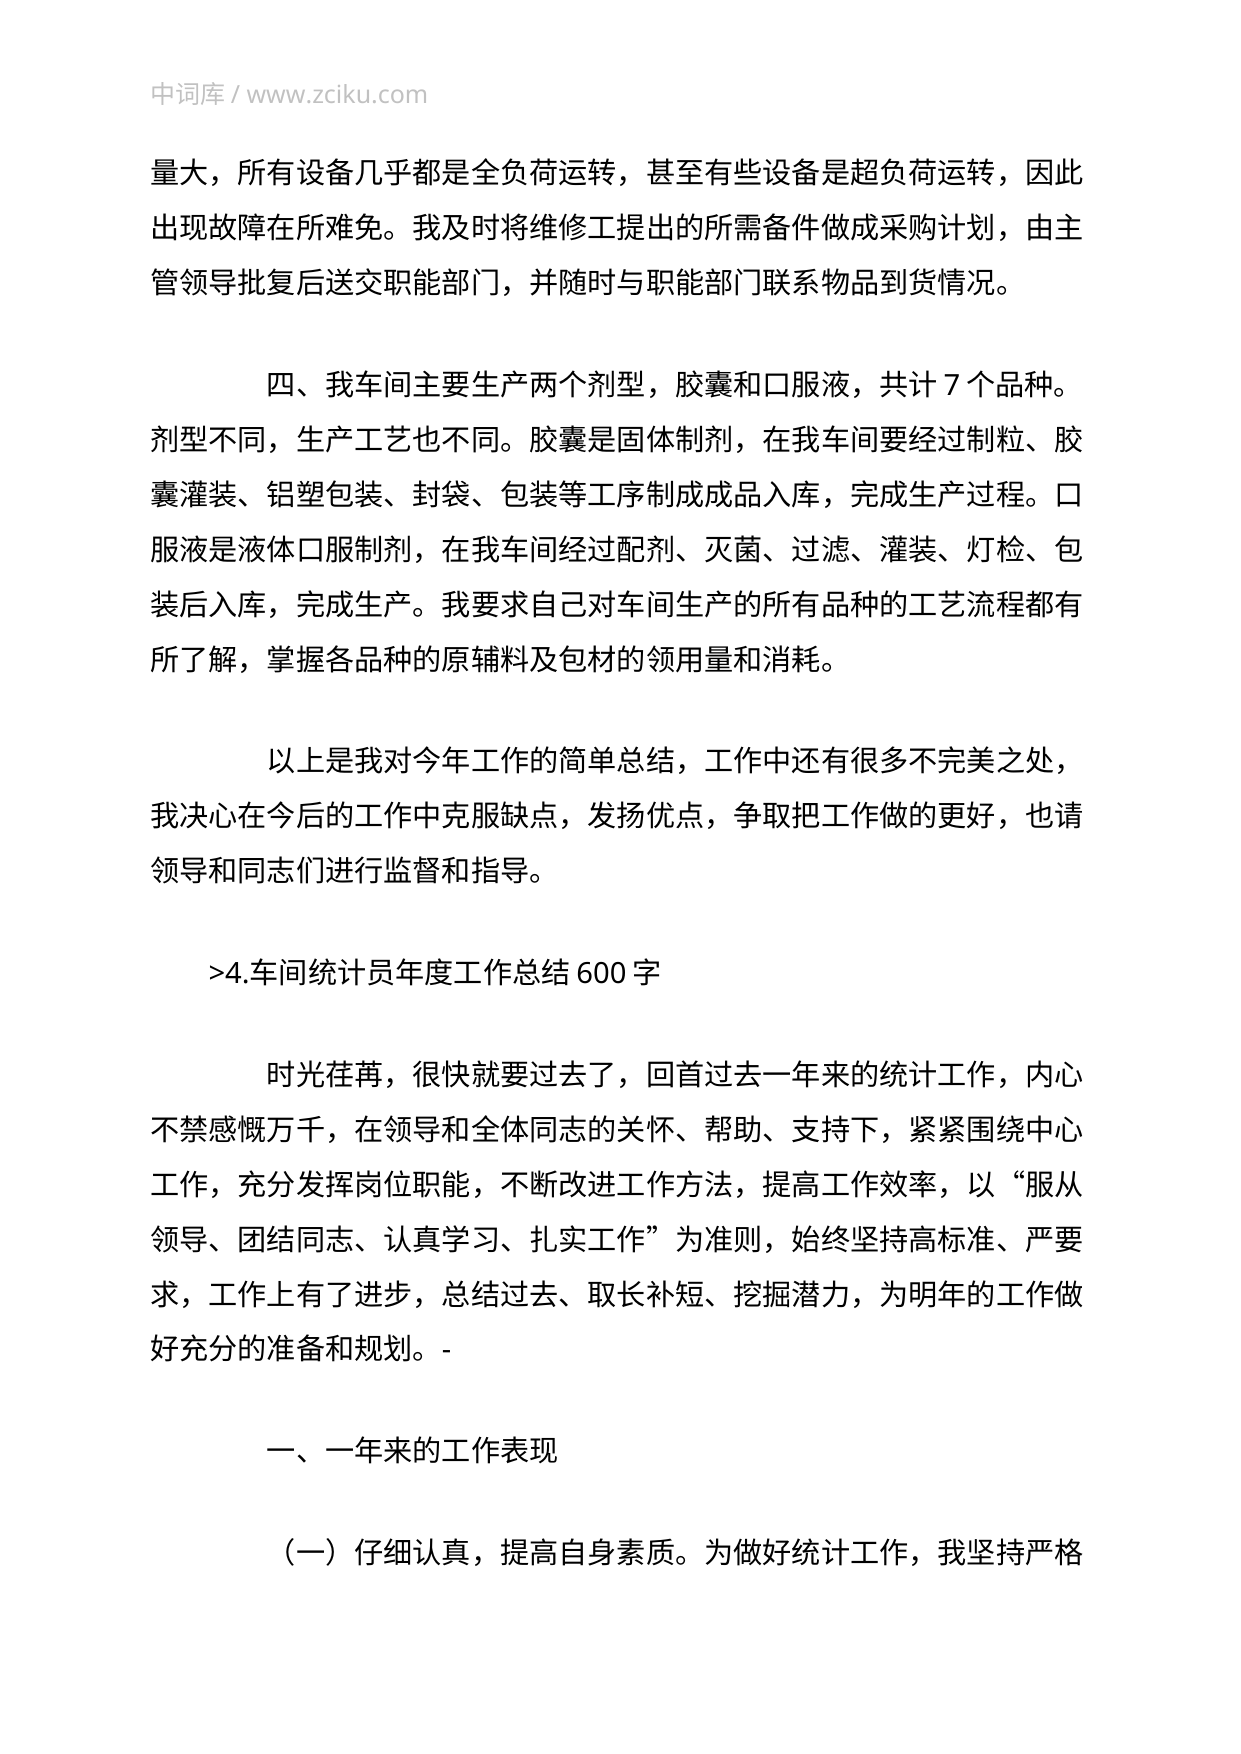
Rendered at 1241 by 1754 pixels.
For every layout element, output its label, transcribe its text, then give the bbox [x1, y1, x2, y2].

text 四、我车间主要生产两个剂型，胶囊和口服液，共计7个品种。剂型不同，生产工艺也不同。胶囊是固体制剂，在我车间要经过制粒、胶囊灌装、铝塑包装、封袋、包装等工序制成成品入库，完成生产过程。口服液是液体口服制剂，在我车间经过配剂、灭菌、过滤、灌装、灯检、包装后入库，完成生产。我要求自己对车间生产的所有品种的工艺流程都有所了解，掌握各品种的原辅料及包材的领用量和消耗。 [150, 362, 1090, 678]
text 一、一年来的工作表现 [150, 1428, 1090, 1470]
text 时光荏苒，很快就要过去了，回首过去一年来的统计工作，内心不禁感慨万千，在领导和全体同志的关怀、帮助、支持下，紧紧围绕中心工作，充分发挥岗位职能，不断改进工作方法，提高工作效率，以“服从领导、团结同志、认真学习、扎实工作”为准则，始终坚持高标准、严要求，工作上有了进步，总结过去、取长补短、挖掘潜力，为明年的工作做好充分的准备和规划。- [150, 1051, 1090, 1368]
text >4.车间统计员年度工作总结600字 [150, 949, 1090, 992]
text 以上是我对今年工作的简单总结，工作中还有很多不完美之处，我决心在今后的工作中克服缺点，发扬优点，争取把工作做的更好，也请领导和同志们进行监督和指导。 [150, 738, 1090, 890]
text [150, 150, 1090, 302]
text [150, 1530, 1090, 1572]
